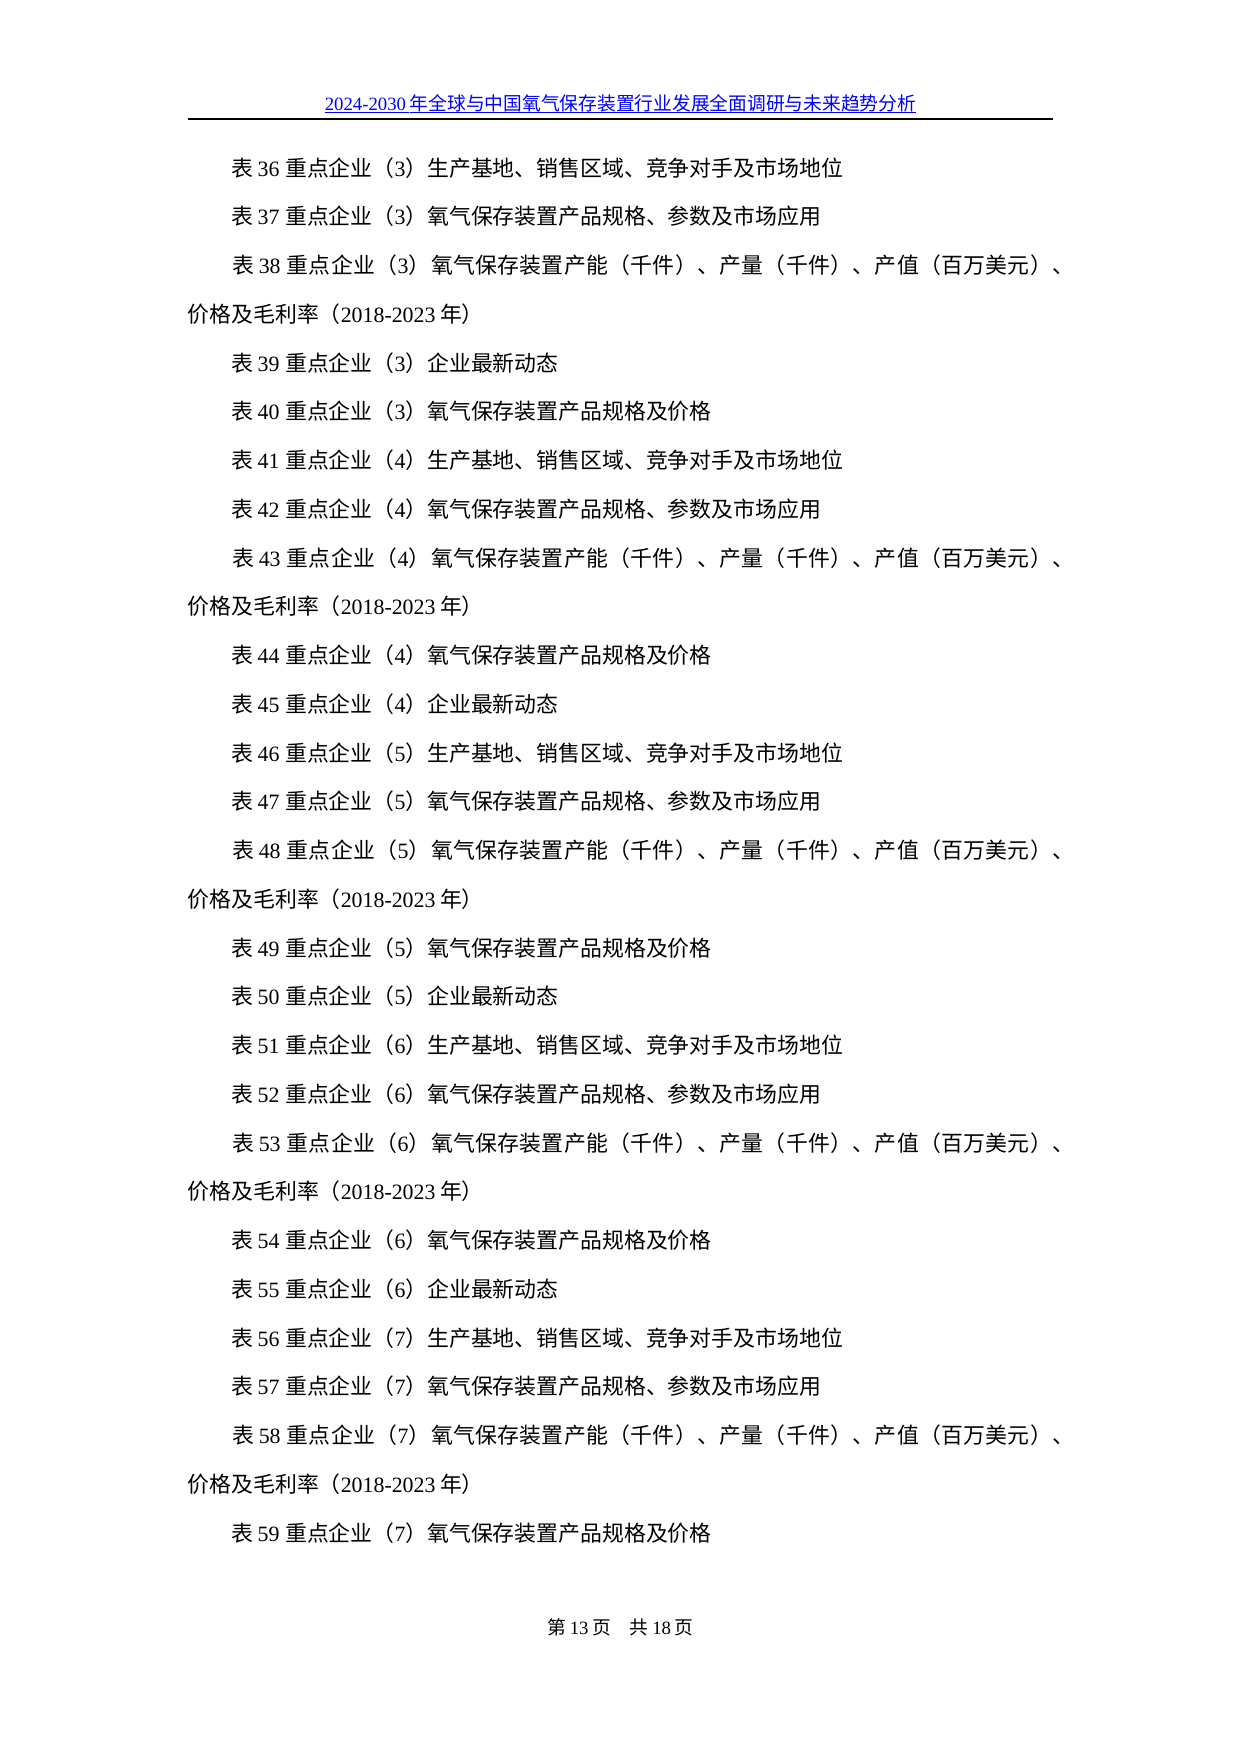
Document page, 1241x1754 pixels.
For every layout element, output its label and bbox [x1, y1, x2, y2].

text [187, 150, 1053, 1548]
